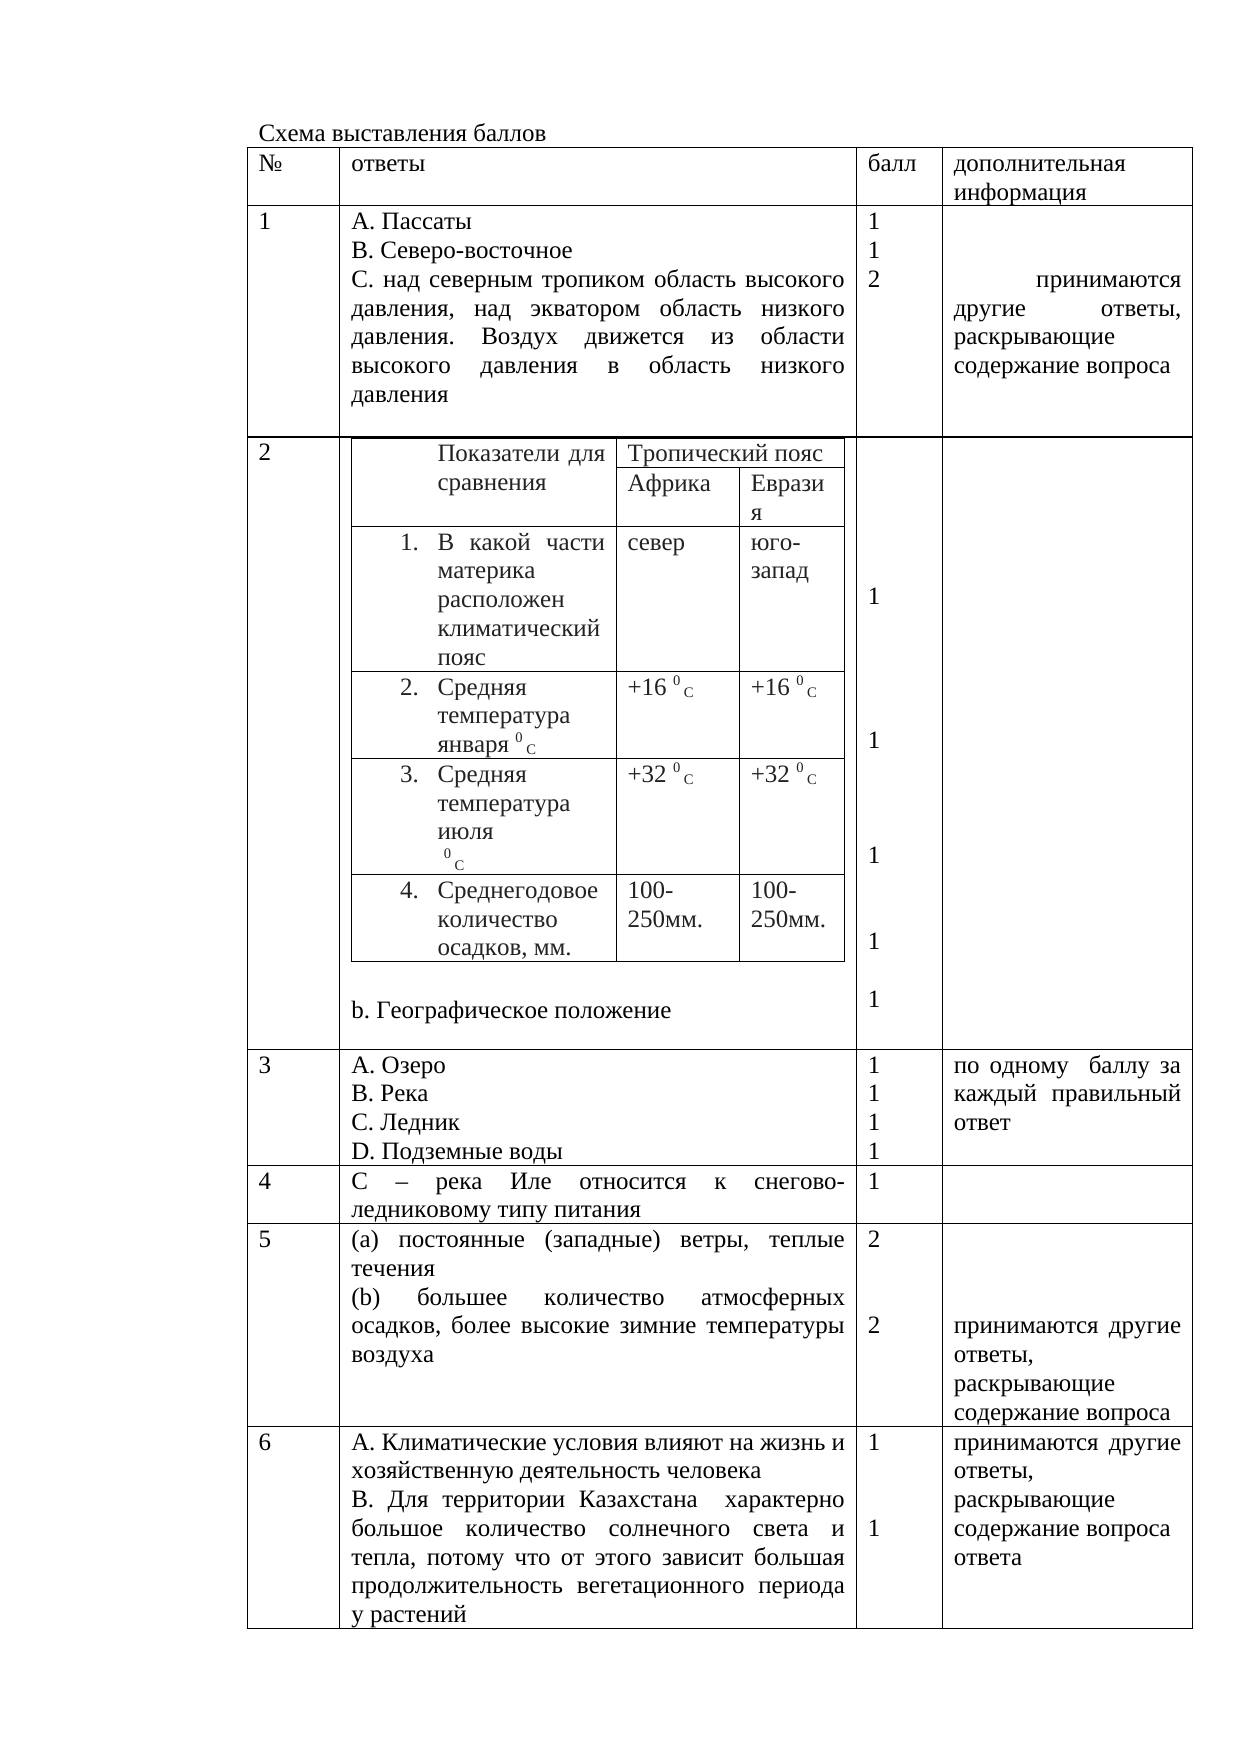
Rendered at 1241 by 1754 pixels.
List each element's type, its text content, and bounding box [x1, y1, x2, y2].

table_header № [248, 148, 339, 205]
table_cell А. Пассаты В. Северо-восточное С. над северным тропиком область высокого давления, над экватором область низкого давления. Воздух движется из области высокого давления в область низкого давления [340, 206, 856, 436]
table_cell (а) постоянные (западные) ветры, теплые течения (b) большее количество атмосферных осадков, более высокие зимние температуры воздуха [340, 1224, 856, 1426]
table_header ответы [340, 148, 856, 205]
table_cell b. Географическое положение [340, 438, 856, 1049]
table_cell 3 [248, 1050, 339, 1165]
table_header балл [857, 148, 942, 205]
table_cell [943, 438, 1192, 1049]
table_cell С – река Иле относится к снегово-ледниковому типу питания [340, 1166, 856, 1223]
table_cell 1 [857, 1166, 942, 1223]
table_cell 1 1 1 1 1 [857, 438, 942, 1049]
table_cell принимаются другие ответы, раскрывающие содержание вопроса [943, 206, 1192, 436]
table_cell 5 [248, 1224, 339, 1426]
table_cell 2 2 [857, 1224, 942, 1426]
table_cell 1 1 2 [857, 206, 942, 436]
table_cell принимаются другие ответы, раскрывающие содержание вопроса [943, 1224, 1192, 1426]
table_cell А. Озеро В. Река С. Ледник D. Подземные воды [340, 1050, 856, 1165]
table_cell 4 [248, 1166, 339, 1223]
table_cell 1 [248, 206, 339, 436]
table_cell 1 1 1 [857, 1427, 942, 1628]
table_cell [340, 1427, 856, 1628]
list Схема выставления баллов [258, 118, 1152, 147]
table_header дополнительная информация [943, 148, 1192, 205]
table_cell [943, 1166, 1192, 1223]
table_cell 1 1 1 1 [857, 1050, 942, 1165]
table_cell 2 [248, 438, 339, 1049]
table_cell 6 [248, 1427, 339, 1628]
table_cell по одному баллу за каждый правильный ответ [943, 1050, 1192, 1165]
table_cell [943, 1427, 1192, 1628]
